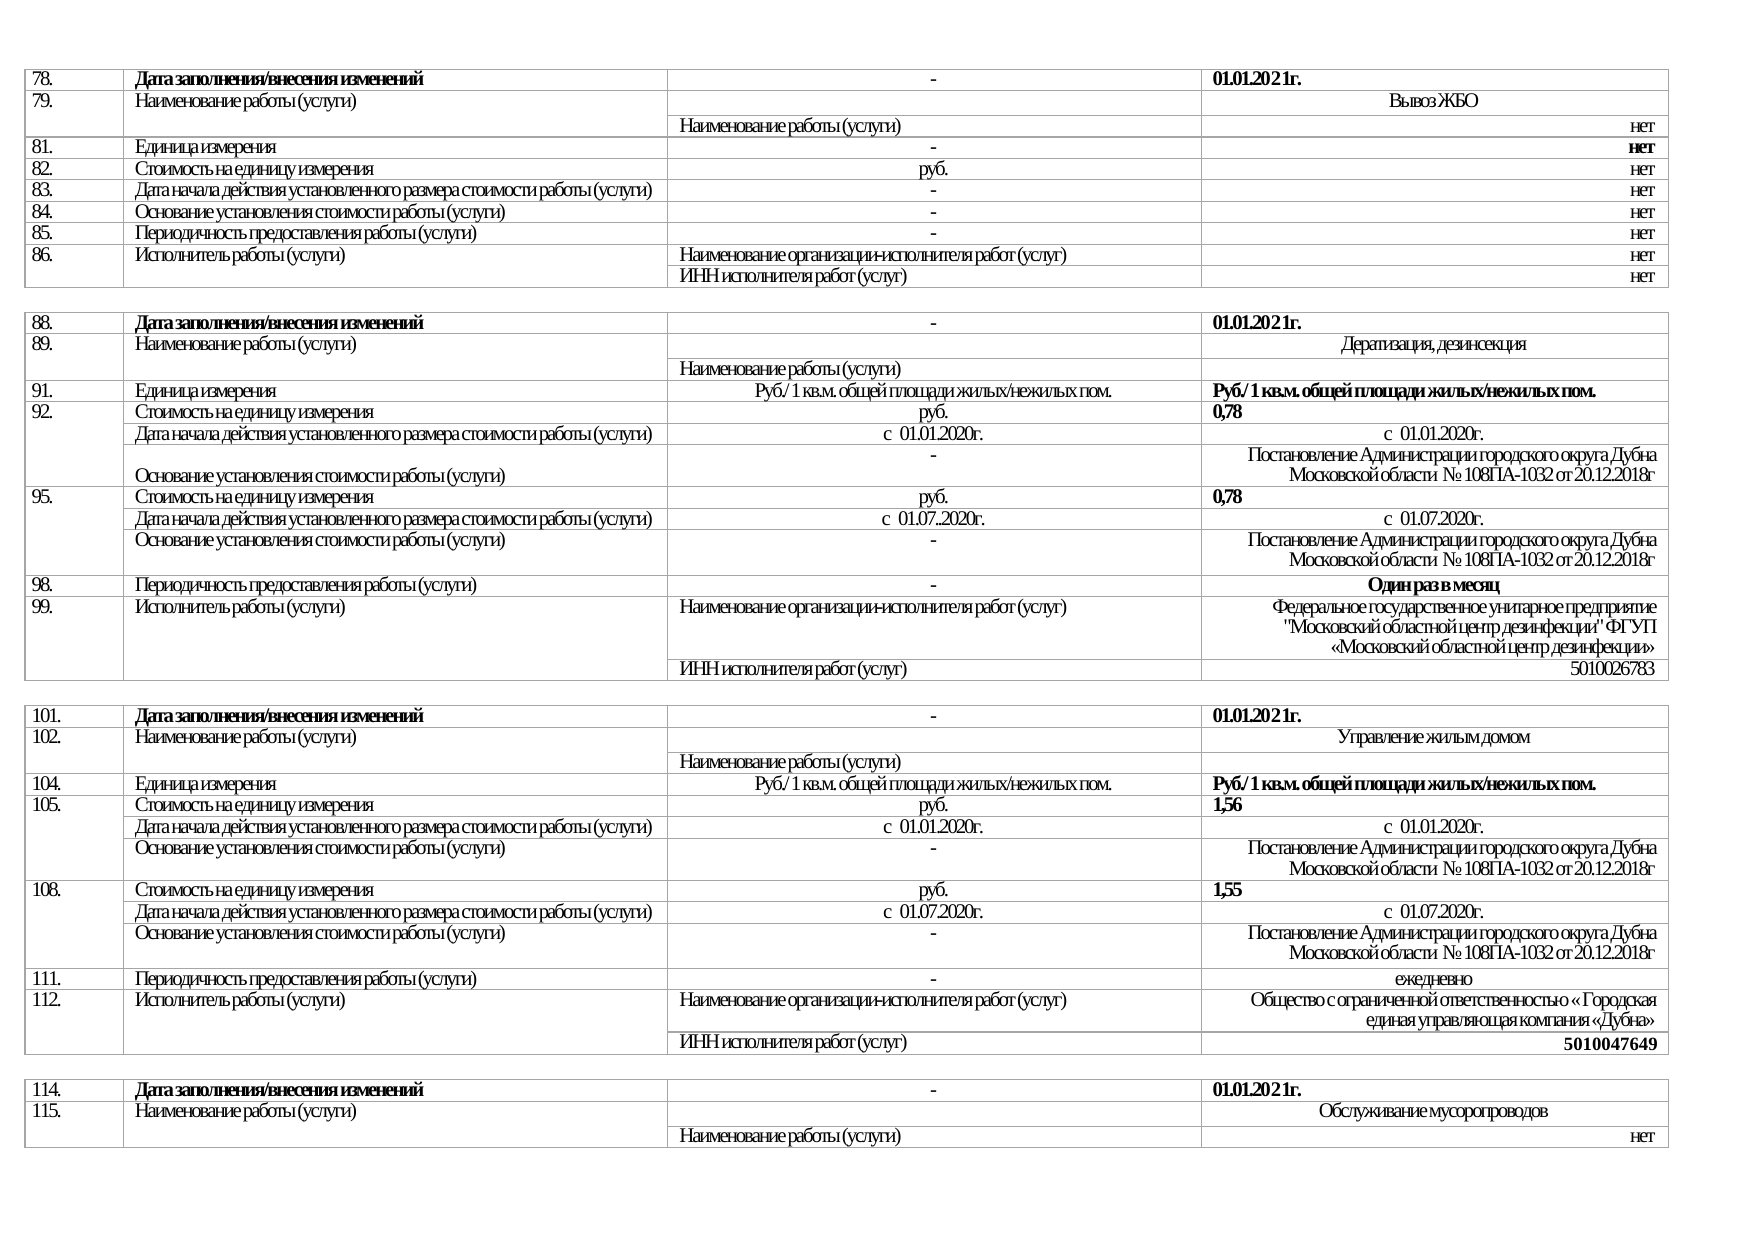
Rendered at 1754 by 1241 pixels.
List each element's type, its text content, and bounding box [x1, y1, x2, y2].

table_cell нет [1202, 138, 1668, 158]
table_cell [26, 381, 123, 401]
table_cell [26, 597, 123, 680]
table_cell руб. [668, 881, 1201, 901]
table_cell [26, 180, 123, 201]
table_cell Наименование работы (услуги) [668, 116, 1201, 136]
table_cell [26, 202, 123, 222]
table_cell Руб./ 1 кв.м. общей площади жилых/нежилых пом. [668, 774, 1201, 794]
table_cell [26, 576, 123, 596]
table_cell - [668, 530, 1201, 574]
table_cell нет [1202, 245, 1668, 265]
table_cell 0,78 [1202, 402, 1668, 423]
table_cell [668, 91, 1201, 115]
table_cell Руб./ 1 кв.м. общей площади жилых/нежилых пом. [668, 381, 1201, 401]
table_cell нет [1202, 202, 1668, 222]
table_cell с 01.01.2020г. [668, 424, 1201, 444]
table_cell [668, 728, 1201, 752]
table_cell [26, 334, 123, 380]
table_cell - [668, 180, 1201, 201]
table_cell [26, 223, 123, 244]
table_cell с 01.01.2020г. [1202, 424, 1668, 444]
table_cell Наименование организации-исполнителя работ (услуг) [668, 245, 1201, 265]
table_cell Основание установления стоимости работы (услуги) [124, 924, 667, 968]
table_cell [26, 402, 123, 486]
table_cell [26, 774, 123, 794]
table_cell Исполнитель работы (услуги) [124, 990, 667, 1054]
table_cell Исполнитель работы (услуги) [124, 245, 667, 287]
table_cell Стоимость на единицу измерения [124, 881, 667, 901]
table_cell нет [1202, 116, 1668, 136]
table_header Дата заполнения/внесения изменений [124, 313, 667, 333]
table_cell [1202, 753, 1668, 773]
table_header 01.01.2021г. [1202, 1080, 1668, 1101]
table_header [26, 1080, 123, 1101]
table_cell 0,78 [1202, 487, 1668, 508]
table_header - [668, 1080, 1201, 1101]
table_cell руб. [668, 796, 1201, 816]
table_header - [668, 70, 1201, 90]
table_cell Периодичность предоставления работы (услуги) [124, 223, 667, 244]
table_cell Основание установления стоимости работы (услуги) [124, 839, 667, 879]
table_cell с 01.01.2020г. [668, 817, 1201, 837]
table_header 01.01.2021г. [1202, 313, 1668, 333]
table_cell руб. [668, 402, 1201, 423]
table_cell Наименование организации-исполнителя работ (услуг) [668, 597, 1201, 658]
table_cell Один раз в месяц [1202, 576, 1668, 596]
table_cell [26, 487, 123, 574]
table_cell Стоимость на единицу измерения [124, 796, 667, 816]
table_cell - [668, 223, 1201, 244]
table_cell ИНН исполнителя работ (услуг) [668, 266, 1201, 287]
table_header Дата заполнения/внесения изменений [124, 706, 667, 727]
table_cell Постановление Администрации городского округа Дубна Московской области № 108ПА-1032 от 20.12.2018г [1202, 445, 1668, 486]
table_cell Периодичность предоставления работы (услуги) [124, 576, 667, 596]
table_cell 5010026783 [1202, 660, 1668, 680]
table_cell Наименование работы (услуги) [668, 753, 1201, 773]
table_cell руб. [668, 159, 1201, 179]
table_cell Дата начала действия установленного размера стоимости работы (услуги) [124, 902, 667, 922]
table_cell Наименование работы (услуги) [124, 1102, 667, 1147]
table_cell [26, 91, 123, 136]
table_cell 1,56 [1202, 796, 1668, 816]
table_cell Наименование организации-исполнителя работ (услуг) [668, 990, 1201, 1031]
table_cell Основание установления стоимости работы (услуги) [124, 202, 667, 222]
table_cell Постановление Администрации городского округа Дубна Московской области № 108ПА-1032 от 20.12.2018г [1202, 530, 1668, 574]
table_cell Стоимость на единицу измерения [124, 159, 667, 179]
table_cell Единица измерения [124, 381, 667, 401]
table_header Дата заполнения/внесения изменений [124, 1080, 667, 1101]
table_cell - [668, 445, 1201, 486]
table_cell нет [1202, 159, 1668, 179]
table_cell ИНН исполнителя работ (услуг) [668, 1033, 1201, 1054]
table_cell [26, 728, 123, 773]
table_cell Стоимость на единицу измерения [124, 487, 667, 508]
table_cell Федеральное государственное унитарное предприятие "Московский областной центр дезинфекции" ФГУП «Московский областной центр дезинфекции» [1202, 597, 1668, 658]
table_cell нет [1202, 266, 1668, 287]
table_cell - [668, 924, 1201, 968]
table_header [26, 313, 123, 333]
table_cell нет [1202, 180, 1668, 201]
table_cell с 01.01.2020г. [1202, 817, 1668, 837]
table_header Дата заполнения/внесения изменений [124, 70, 667, 90]
table_cell Вывоз ЖБО [1202, 91, 1668, 115]
table_cell - [668, 138, 1201, 158]
table_cell нет [1202, 1127, 1668, 1147]
table_cell 5010047649 [1202, 1033, 1668, 1054]
table_cell Дата начала действия установленного размера стоимости работы (услуги) [124, 817, 667, 837]
table_cell Единица измерения [124, 774, 667, 794]
table_cell [26, 245, 123, 287]
table_cell [1202, 359, 1668, 380]
table_cell - [668, 839, 1201, 879]
table_cell Наименование работы (услуги) [668, 359, 1201, 380]
table_cell с 01.07.2020г. [1202, 509, 1668, 529]
table_cell Постановление Администрации городского округа Дубна Московской области № 108ПА-1032 от 20.12.2018г [1202, 924, 1668, 968]
table_cell [26, 159, 123, 179]
table_header [26, 706, 123, 727]
table_cell руб. [668, 487, 1201, 508]
table_cell [668, 1102, 1201, 1126]
table_cell [26, 138, 123, 158]
table_cell Руб./ 1 кв.м. общей площади жилых/нежилых пом. [1202, 774, 1668, 794]
table_cell - [668, 576, 1201, 596]
table_cell [26, 969, 123, 989]
table_cell Управление жилым домом [1202, 728, 1668, 752]
table_cell с 01.07..2020г. [668, 509, 1201, 529]
table_cell Дата начала действия установленного размера стоимости работы (услуги) [124, 509, 667, 529]
table_cell Обслуживание мусоропроводов [1202, 1102, 1668, 1126]
table_cell ежедневно [1202, 969, 1668, 989]
table_cell [26, 1102, 123, 1147]
table_cell с 01.07.2020г. [668, 902, 1201, 922]
table_cell Общество с ограниченной ответственностью « Городская единая управляющая компания «Дубна» [1202, 990, 1668, 1031]
table_header - [668, 706, 1201, 727]
table_cell Основание установления стоимости работы (услуги) [124, 445, 667, 486]
table_cell [668, 334, 1201, 358]
table_cell 1,55 [1202, 881, 1668, 901]
table_cell нет [1202, 223, 1668, 244]
table_header 01.01.2021г. [1202, 706, 1668, 727]
table_cell Дата начала действия установленного размера стоимости работы (услуги) [124, 180, 667, 201]
table_cell - [668, 969, 1201, 989]
table_cell Основание установления стоимости работы (услуги) [124, 530, 667, 574]
table_cell Постановление Администрации городского округа Дубна Московской области № 108ПА-1032 от 20.12.2018г [1202, 839, 1668, 879]
table_header [26, 70, 123, 90]
table_cell Руб./ 1 кв.м. общей площади жилых/нежилых пом. [1202, 381, 1668, 401]
table_cell Дератизация, дезинсекция [1202, 334, 1668, 358]
table_cell Единица измерения [124, 138, 667, 158]
table_cell [26, 990, 123, 1054]
table_cell Дата начала действия установленного размера стоимости работы (услуги) [124, 424, 667, 444]
table_cell с 01.07.2020г. [1202, 902, 1668, 922]
table_cell Наименование работы (услуги) [124, 728, 667, 773]
table_cell Периодичность предоставления работы (услуги) [124, 969, 667, 989]
table_cell Наименование работы (услуги) [668, 1127, 1201, 1147]
table_cell [26, 881, 123, 968]
table_cell Стоимость на единицу измерения [124, 402, 667, 423]
table_cell Исполнитель работы (услуги) [124, 597, 667, 680]
table_cell ИНН исполнителя работ (услуг) [668, 660, 1201, 680]
table_cell - [668, 202, 1201, 222]
table_cell Наименование работы (услуги) [124, 334, 667, 380]
table_cell [26, 796, 123, 879]
table_header 01.01.2021г. [1202, 70, 1668, 90]
table_header - [668, 313, 1201, 333]
table_cell Наименование работы (услуги) [124, 91, 667, 136]
